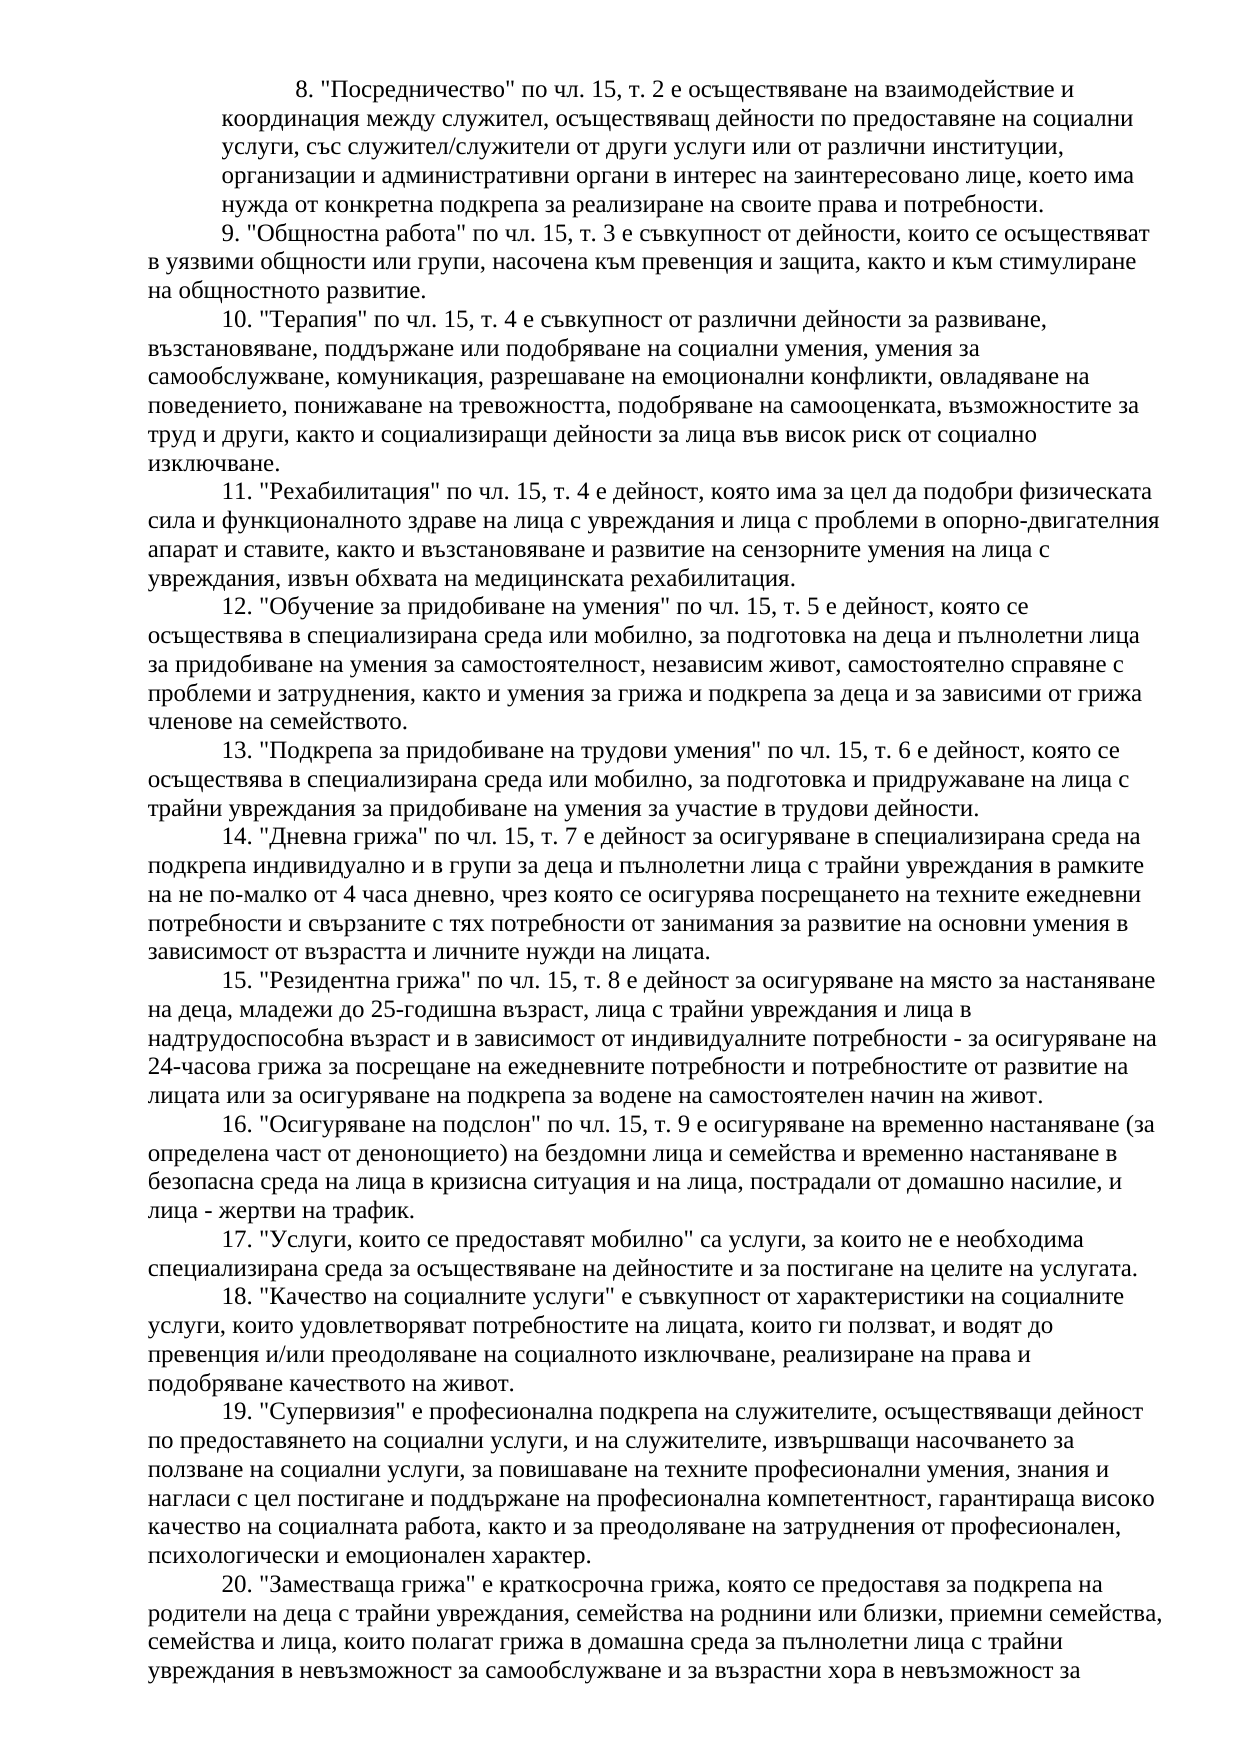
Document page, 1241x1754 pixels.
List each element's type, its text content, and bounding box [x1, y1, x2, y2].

text 18. "Качество на социалните услуги" е съвкупност от характеристики на социалните услуги, които удовлетворяват потребностите на лицата, които ги ползват, и водят до превенция и/или преодоляване на социалното изключване, реализиране на права и подобряване качеството на живот. [148, 1281, 1167, 1396]
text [148, 1569, 1167, 1684]
text 11. "Рехабилитация" по чл. 15, т. 4 е дейност, която има за цел да подобри физическата сила и функционалното здраве на лица с увреждания и лица с проблеми в опорно-двигателния апарат и ставите, както и възстановяване и развитие на сензорните умения на лица с увреждания, извън обхвата на медицинската рехабилитация. [148, 476, 1167, 591]
text 19. "Супервизия" е професионална подкрепа на служителите, осъществяващи дейност по предоставянето на социални услуги, и на служителите, извършващи насочването за ползване на социални услуги, за повишаване на техните професионални умения, знания и нагласи с цел постигане и поддържане на професионална компетентност, гарантираща високо качество на социалната работа, както и за преодоляване на затруднения от професионален, психологически и емоционален характер. [148, 1396, 1167, 1569]
text 13. "Подкрепа за придобиване на трудови умения" по чл. 15, т. 6 е дейност, която се осъществява в специализирана среда или мобилно, за подготовка и придружаване на лица с трайни увреждания за придобиване на умения за участие в трудови дейности. [148, 735, 1167, 821]
text 10. "Терапия" по чл. 15, т. 4 е съвкупност от различни дейности за развиване, възстановяване, поддържане или подобряване на социални умения, умения за самообслужване, комуникация, разрешаване на емоционални конфликти, овладяване на поведението, понижаване на тревожността, подобряване на самооценката, възможностите за труд и други, както и социализиращи дейности за лица във висок риск от социално изключване. [148, 304, 1167, 476]
text 9. "Общностна работа" по чл. 15, т. 3 е съвкупност от дейности, които се осъществяват в уязвими общности или групи, насочена към превенция и защита, както и към стимулиране на общностното развитие. [148, 218, 1167, 304]
text 12. "Обучение за придобиване на умения" по чл. 15, т. 5 е дейност, която се осъществява в специализирана среда или мобилно, за подготовка на деца и пълнолетни лица за придобиване на умения за самостоятелност, независим живот, самостоятелно справяне с проблеми и затруднения, както и умения за грижа и подкрепа за деца и за зависими от грижа членове на семейството. [148, 591, 1167, 735]
text 14. "Дневна грижа" по чл. 15, т. 7 е дейност за осигуряване в специализирана среда на подкрепа индивидуално и в групи за деца и пълнолетни лица с трайни увреждания в рамките на не по-малко от 4 часа дневно, чрез която се осигурява посрещането на техните ежедневни потребности и свързаните с тях потребности от занимания за развитие на основни умения в зависимост от възрастта и личните нужди на лицата. [148, 821, 1167, 965]
text 17. "Услуги, които се предоставят мобилно" са услуги, за които не е необходима специализирана среда за осъществяване на дейностите и за постигане на целите на услугата. [148, 1224, 1167, 1281]
text 15. "Резидентна грижа" по чл. 15, т. 8 е дейност за осигуряване на място за настаняване на деца, младежи до 25-годишна възраст, лица с трайни увреждания и лица в надтрудоспособна възраст и в зависимост от индивидуалните потребности - за осигуряване на 24-часова грижа за посрещане на ежедневните потребности и потребностите от развитие на лицата или за осигуряване на подкрепа за водене на самостоятелен начин на живот. [148, 965, 1167, 1109]
text 8. "Посредничество" по чл. 15, т. 2 е осъществяване на взаимодействие и координация между служител, осъществяващ дейности по предоставяне на социални услуги, със служител/служители от други услуги или от различни институции, организации и административни органи в интерес на заинтересовано лице, което има нужда от конкретна подкрепа за реализиране на своите права и потребности. [221, 74, 1167, 218]
text 16. "Осигуряване на подслон" по чл. 15, т. 9 е осигуряване на временно настаняване (за определена част от денонощието) на бездомни лица и семейства и временно настаняване в безопасна среда на лица в кризисна ситуация и на лица, пострадали от домашно насилие, и лица - жертви на трафик. [148, 1109, 1167, 1224]
